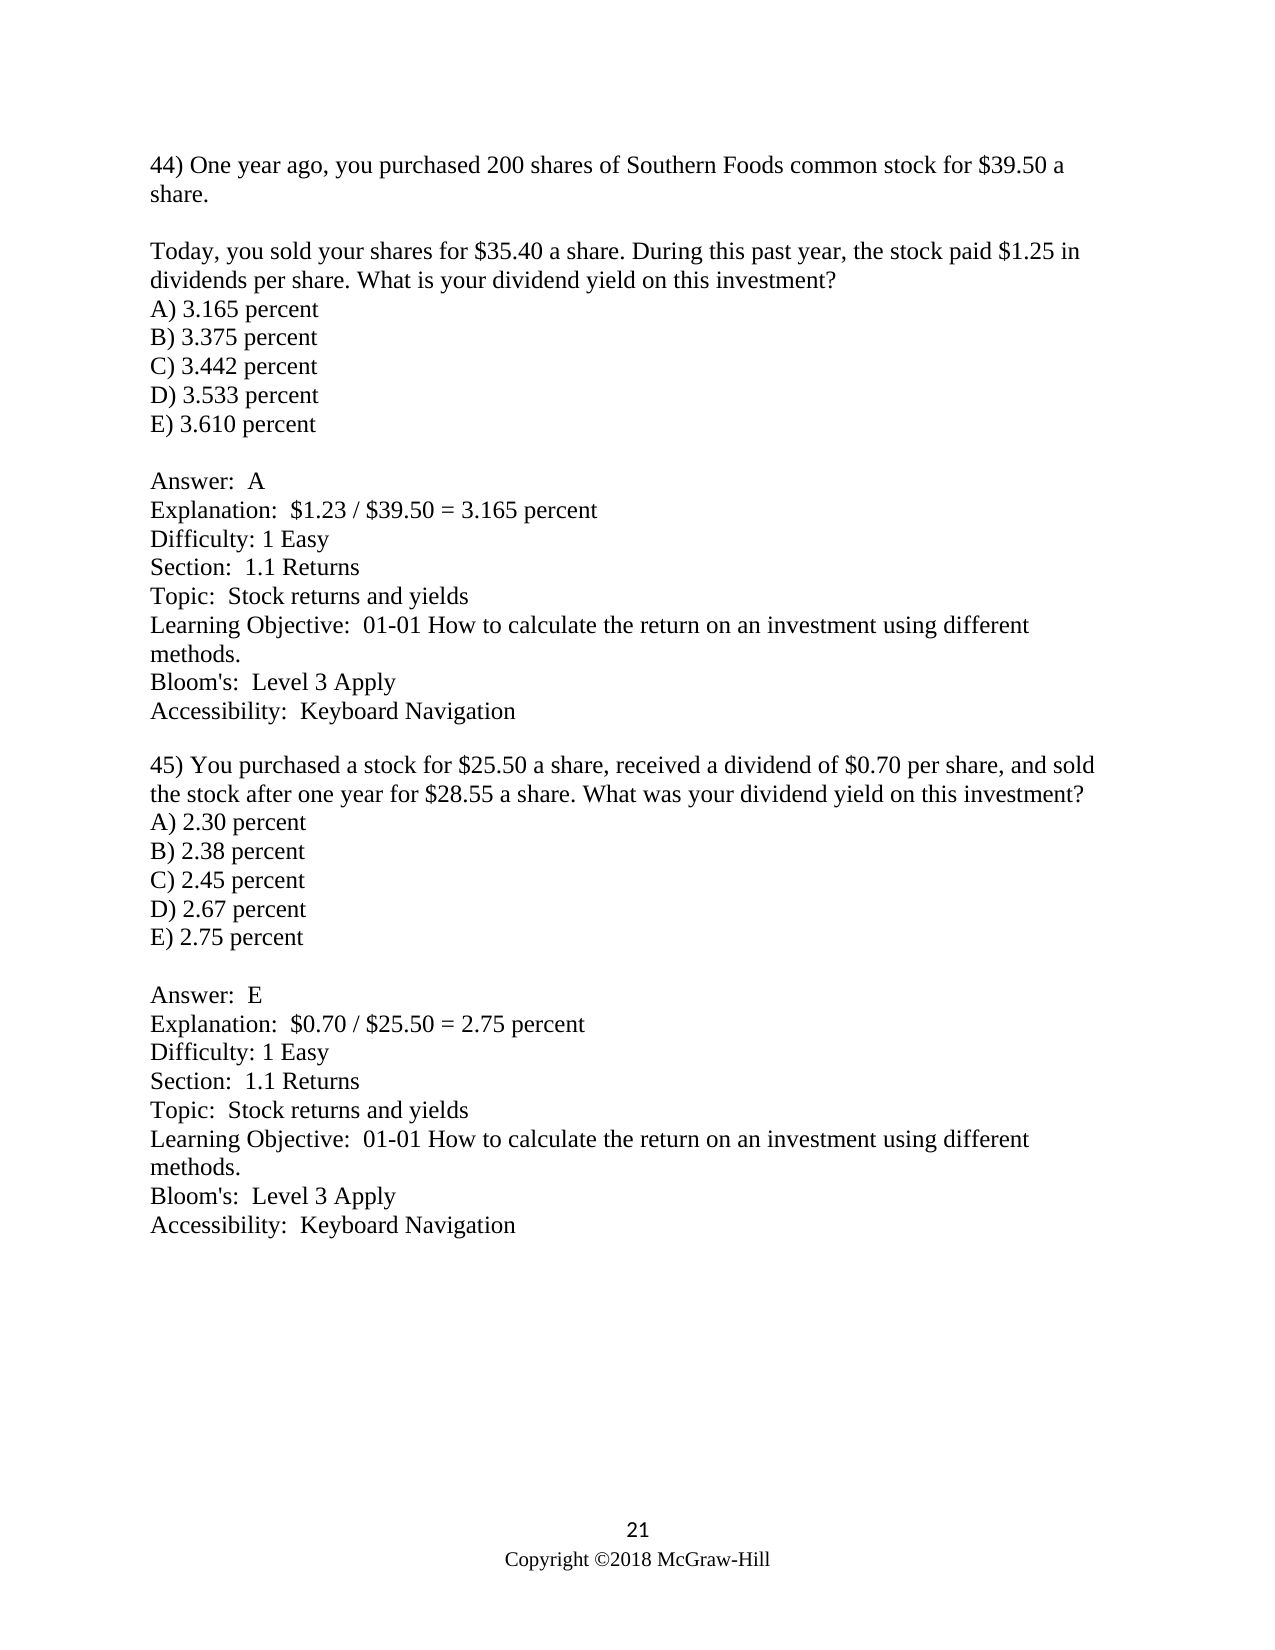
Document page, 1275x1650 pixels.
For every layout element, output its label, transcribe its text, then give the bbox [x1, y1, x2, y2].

text Learning Objective: 01-01 How to calculate the return on an investment using different methods. [150, 610, 1125, 667]
text Explanation: $0.70 / $25.50 = 2.75 percent [150, 1009, 1125, 1037]
text Difficulty: 1 Easy [150, 1037, 1125, 1066]
text B) 3.375 percent [150, 322, 1125, 351]
text Section: 1.1 Returns [150, 552, 1125, 581]
text D) 3.533 percent [150, 380, 1125, 409]
text C) 2.45 percent [150, 865, 1125, 894]
text Answer: E [150, 980, 1125, 1009]
text Explanation: $1.23 / $39.50 = 3.165 percent [150, 495, 1125, 524]
text 45) You purchased a stock for $25.50 a share, received a dividend of $0.70 per share, and sold the stock after one year for $28.55 a share. What was your dividend yield on this investment? [150, 750, 1125, 807]
text Section: 1.1 Returns [150, 1066, 1125, 1095]
text Bloom's: Level 3 Apply [150, 1181, 1125, 1210]
text A) 3.165 percent [150, 294, 1125, 322]
text B) 2.38 percent [150, 836, 1125, 865]
text Learning Objective: 01-01 How to calculate the return on an investment using different methods. [150, 1124, 1125, 1181]
text Difficulty: 1 Easy [150, 524, 1125, 552]
text Accessibility: Keyboard Navigation [150, 696, 1125, 725]
text A) 2.30 percent [150, 807, 1125, 836]
text E) 3.610 percent [150, 409, 1125, 437]
text Topic: Stock returns and yields [150, 581, 1125, 610]
text Answer: A [150, 466, 1125, 495]
text Accessibility: Keyboard Navigation [150, 1210, 1125, 1239]
text E) 2.75 percent [150, 922, 1125, 951]
text Today, you sold your shares for $35.40 a share. During this past year, the stock paid $1.25 in dividends per share. What is your dividend yield on this investment? [150, 236, 1125, 294]
text Bloom's: Level 3 Apply [150, 667, 1125, 696]
text 44) One year ago, you purchased 200 shares of Southern Foods common stock for $39.50 a share. [150, 150, 1125, 207]
text C) 3.442 percent [150, 351, 1125, 380]
text D) 2.67 percent [150, 894, 1125, 922]
text Topic: Stock returns and yields [150, 1095, 1125, 1124]
